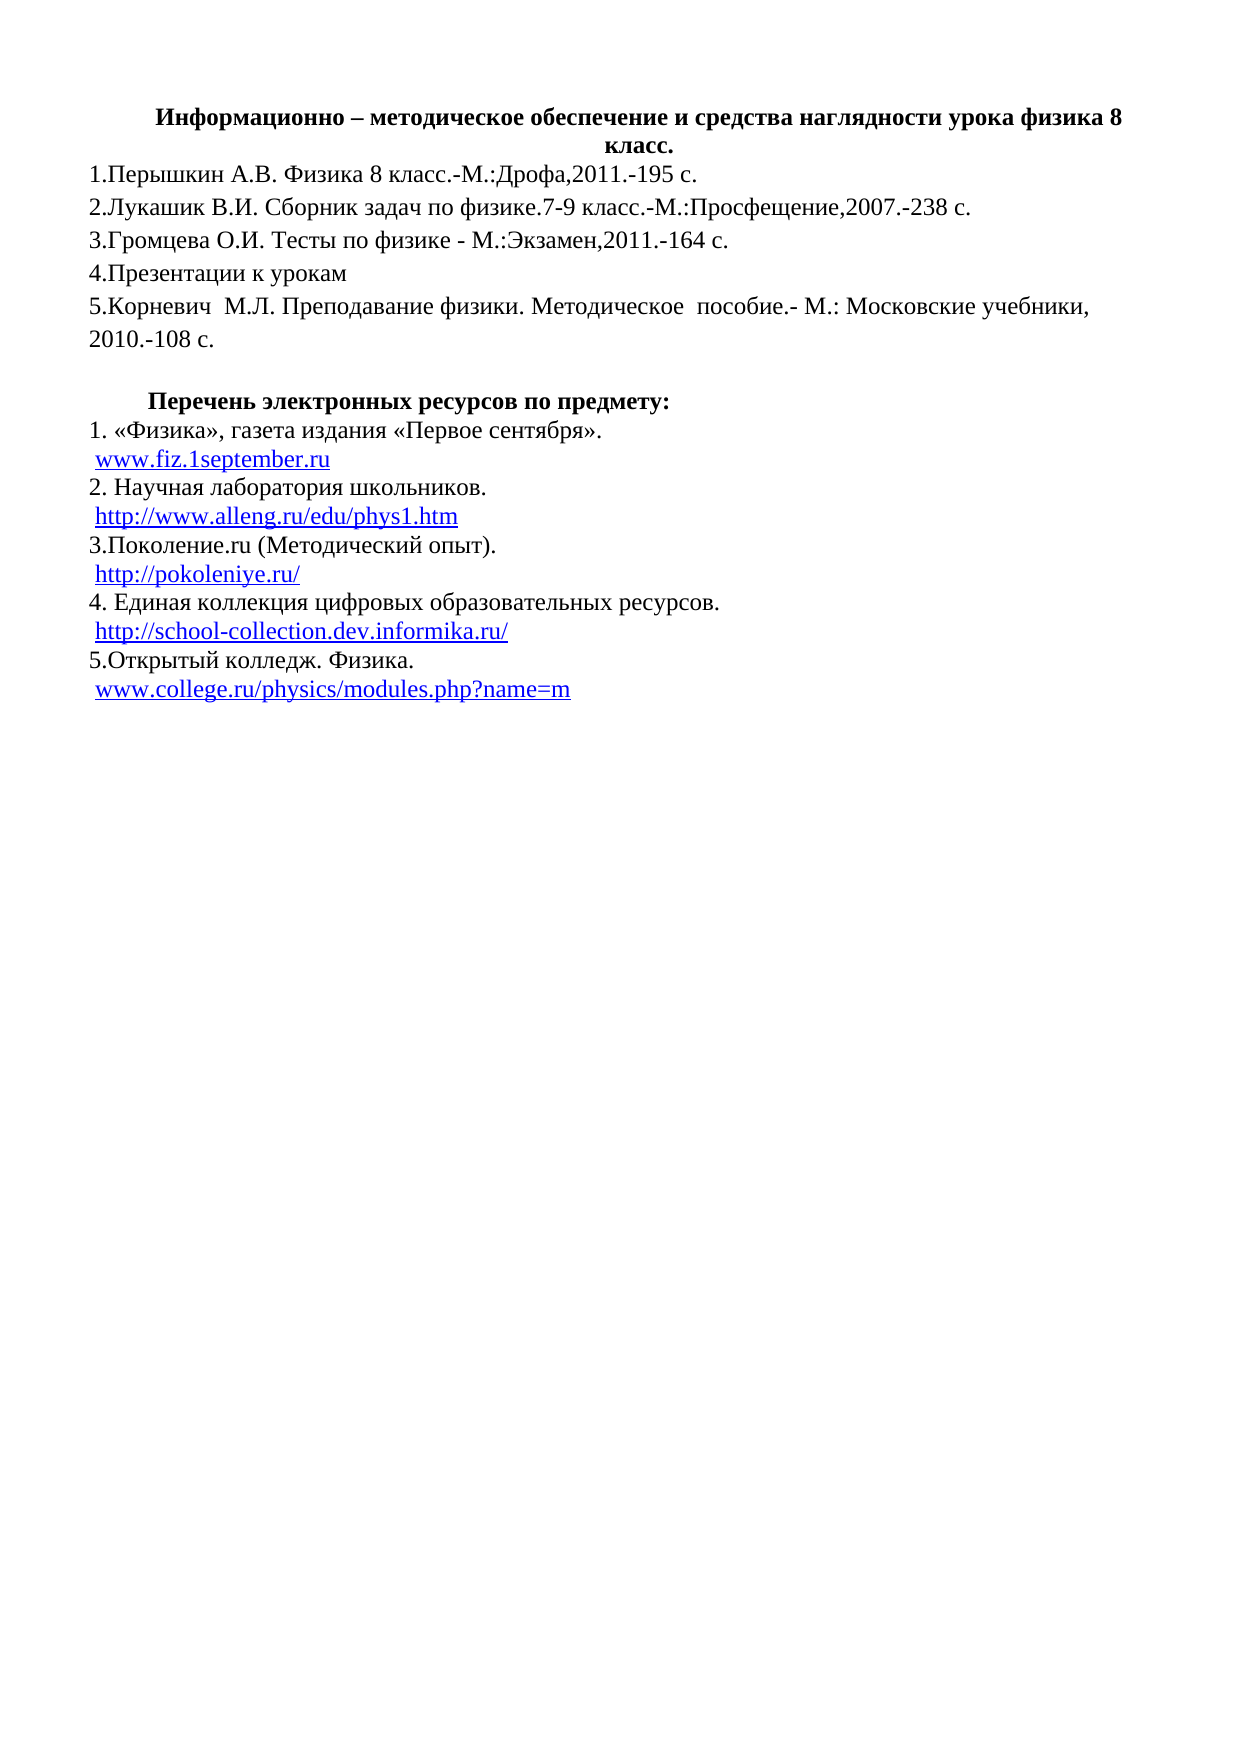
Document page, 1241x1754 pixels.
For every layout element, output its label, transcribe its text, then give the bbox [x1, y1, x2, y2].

text http://school-collection.dev.informika.ru/ [89, 616, 1152, 645]
text 5.Корневич М.Л. Преподавание физики. Методическое пособие.- М.: Московские учебники, 2010.-108 с. [89, 291, 1152, 353]
text Информационно – методическое обеспечение и средства наглядности урока физика 8 класс. [126, 102, 1152, 159]
text 4. Единая коллекция цифровых образовательных ресурсов. [89, 587, 1152, 616]
text 3.Поколение.ru (Методический опыт). [89, 530, 1152, 559]
text 2. Научная лаборатория школьников. [89, 472, 1152, 501]
text 1. «Физика», газета издания «Первое сентября». [89, 415, 1152, 444]
text http://www.alleng.ru/edu/phys1.htm [89, 501, 1152, 530]
text 4.Презентации к урокам [89, 258, 1152, 287]
text 2.Лукашик В.И. Сборник задач по физике.7-9 класс.-М.:Просфещение,2007.-238 с. [89, 192, 1152, 221]
text 3.Громцева О.И. Тесты по физике - М.:Экзамен,2011.-164 с. [89, 225, 1152, 254]
text www.college.ru/physics/modules.php?name=m [89, 674, 1152, 702]
text www.fiz.1september.ru [89, 444, 1152, 472]
text 5.Открытый колледж. Физика. [89, 645, 1152, 674]
text 1.Перышкин А.В. Физика 8 класс.-М.:Дрофа,2011.-195 с. [89, 159, 1152, 188]
list Перечень электронных ресурсов по предмету: [89, 386, 1152, 415]
text http://pokoleniye.ru/ [89, 559, 1152, 587]
